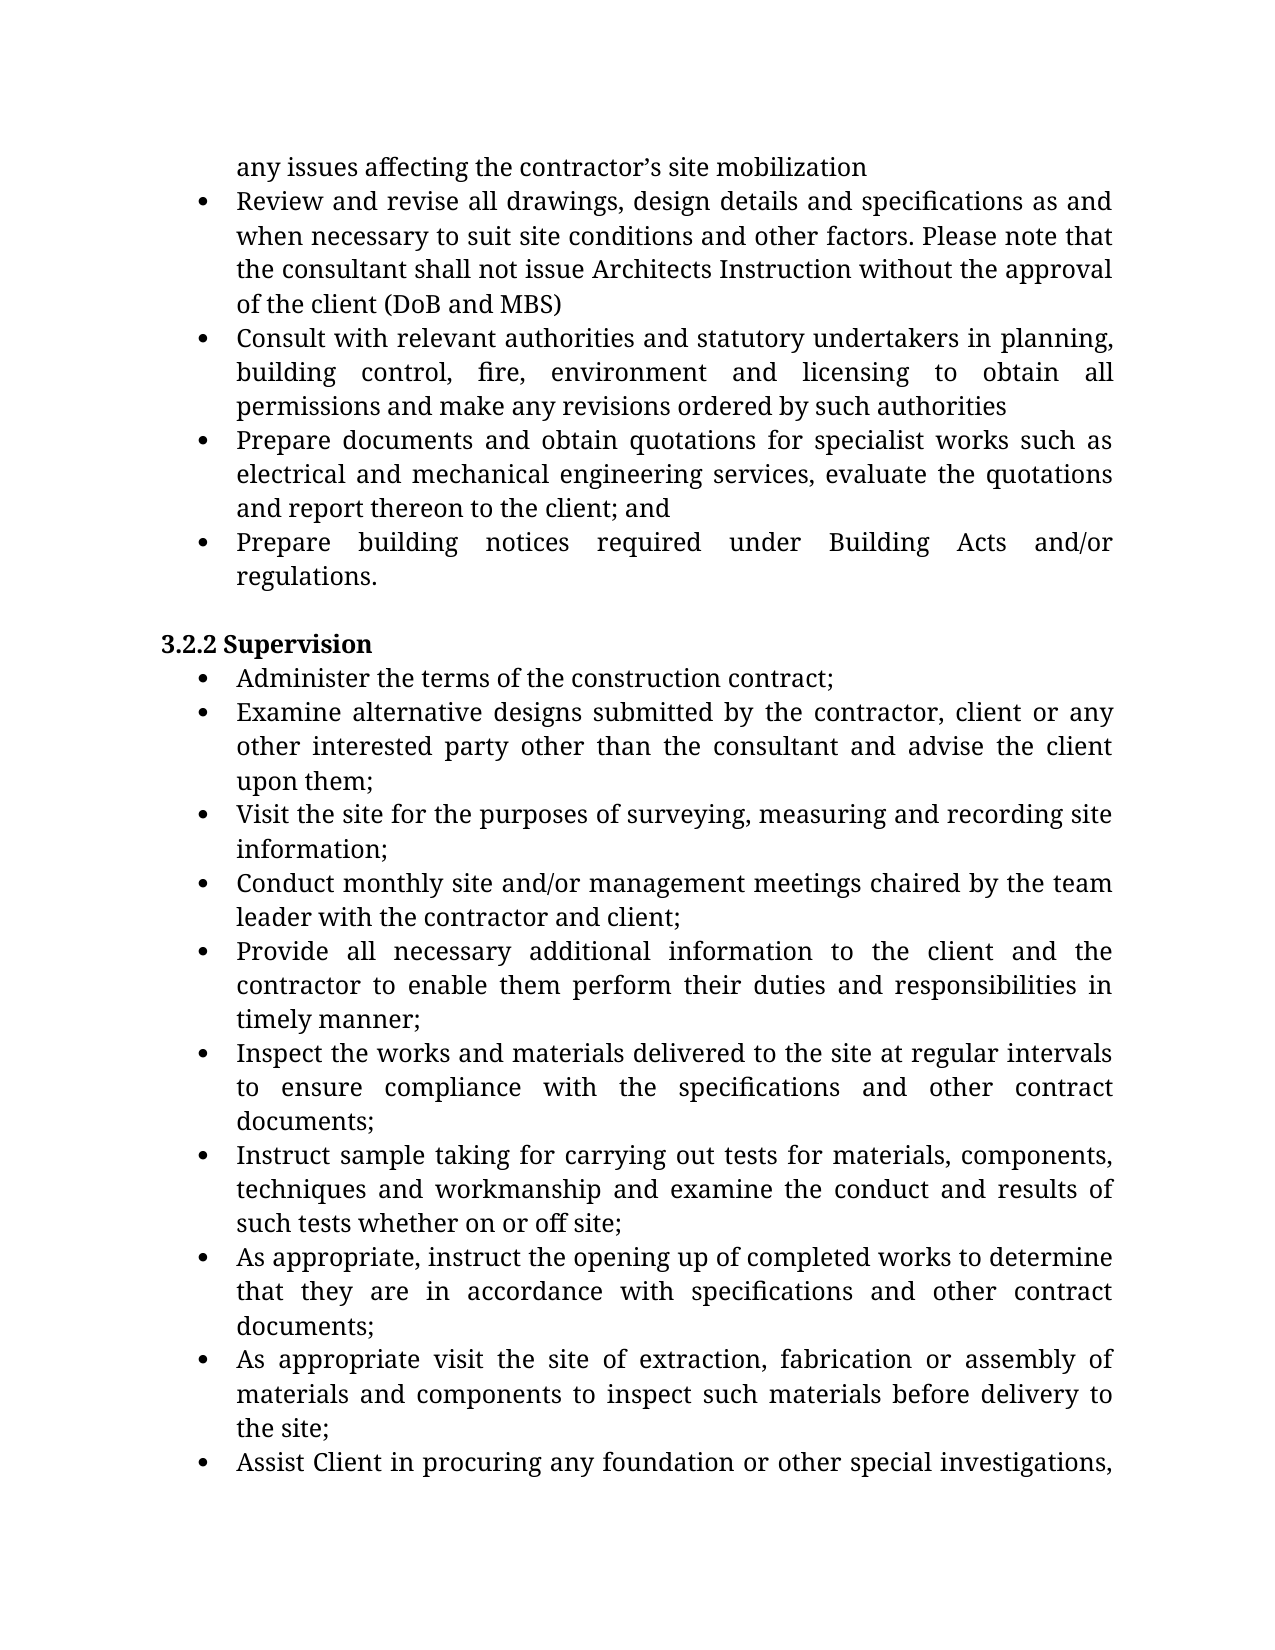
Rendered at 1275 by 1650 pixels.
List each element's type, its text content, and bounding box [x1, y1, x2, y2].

table_cell Prepare building notices required under Building Acts and/or regulations. [150, 525, 1125, 593]
table_cell Conduct monthly site and/or management meetings chaired by the team leader with the contractor and client; [150, 865, 1125, 933]
table_cell Provide all necessary additional information to the client and the contractor to enable them perform their duties and responsibilities in timely manner; [150, 934, 1125, 1036]
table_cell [150, 1444, 1125, 1478]
table_cell Review and revise all drawings, design details and specifications as and when necessary to suit site conditions and other factors. Please note that the consultant shall not issue Architects Instruction without the approval of the client (DoB and MBS) [150, 184, 1125, 320]
table_cell Prepare documents and obtain quotations for specialist works such as electrical and mechanical engineering services, evaluate the quotations and report thereon to the client; and [150, 423, 1125, 525]
table_cell Instruct sample taking for carrying out tests for materials, components, techniques and workmanship and examine the conduct and results of such tests whether on or off site; [150, 1138, 1125, 1240]
table_cell 3.2.2 Supervision Administer the terms of the construction contract; Examine alternative designs submitted by the contractor, client or any other interested party other than the consultant and advise the client upon them; [150, 593, 1125, 797]
table_cell Consult with relevant authorities and statutory undertakers in planning, building control, fire, environment and licensing to obtain all permissions and make any revisions ordered by such authorities [150, 320, 1125, 422]
table_cell Visit the site for the purposes of surveying, measuring and recording site information; [150, 797, 1125, 865]
table_cell As appropriate, instruct the opening up of completed works to determine that they are in accordance with specifications and other contract documents; [150, 1240, 1125, 1342]
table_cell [150, 150, 1125, 184]
table_cell As appropriate visit the site of extraction, fabrication or assembly of materials and components to inspect such materials before delivery to the site; [150, 1342, 1125, 1444]
table_cell Inspect the works and materials delivered to the site at regular intervals to ensure compliance with the specifications and other contract documents; [150, 1036, 1125, 1138]
